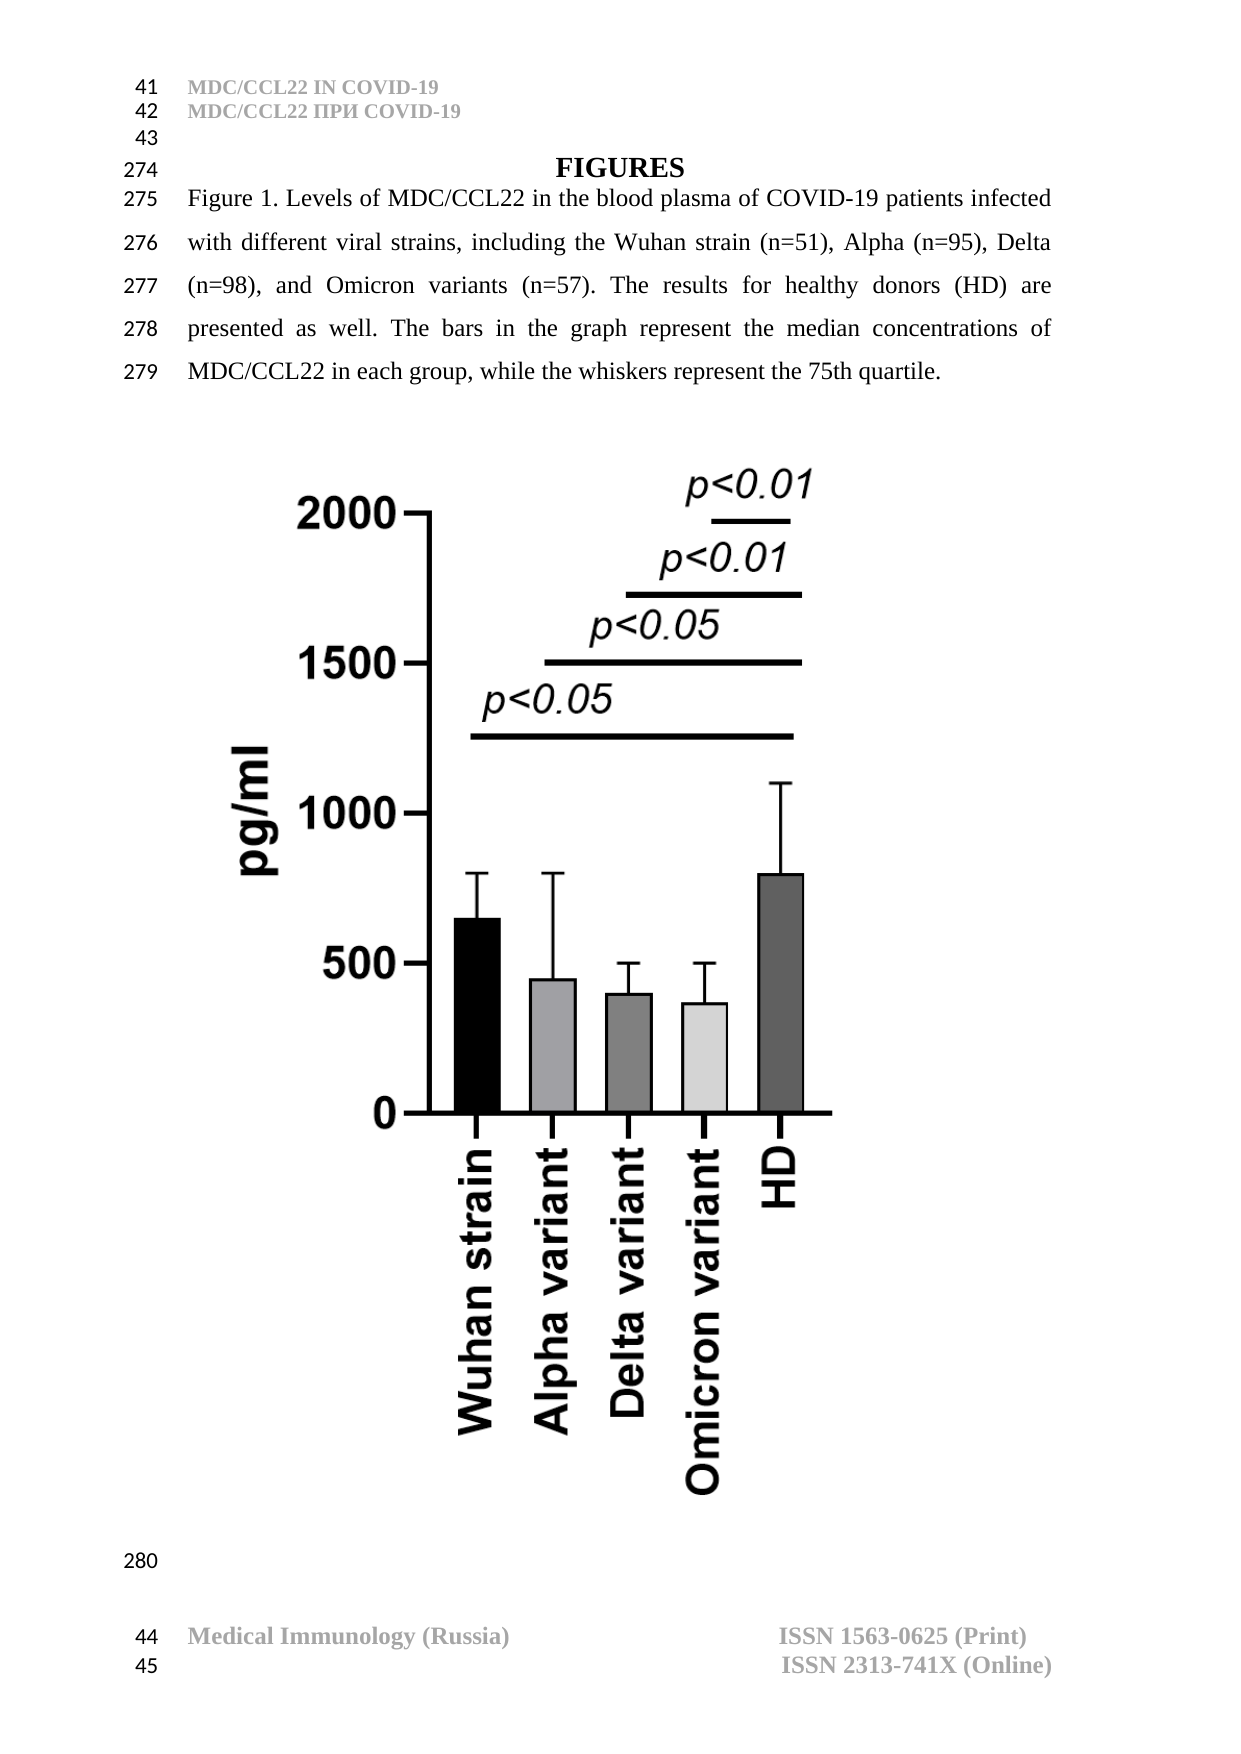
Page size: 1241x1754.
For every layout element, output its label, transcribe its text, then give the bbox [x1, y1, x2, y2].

text Figure 1. Levels of MDC/CCL22 in the blood plasma of COVID-19 patients infected with different viral strains, including the Wuhan strain (n=51), Alpha (n=95), Delta (n=98), and Omicron variants (n=57). The results for healthy donors (HD) are presented as well. The bars in the graph represent the median concentrations of MDC/CCL22 in each group, while the whiskers represent the 75th quartile. [187, 183, 1053, 385]
picture [187, 399, 973, 1569]
text FIGURES [187, 150, 1053, 183]
